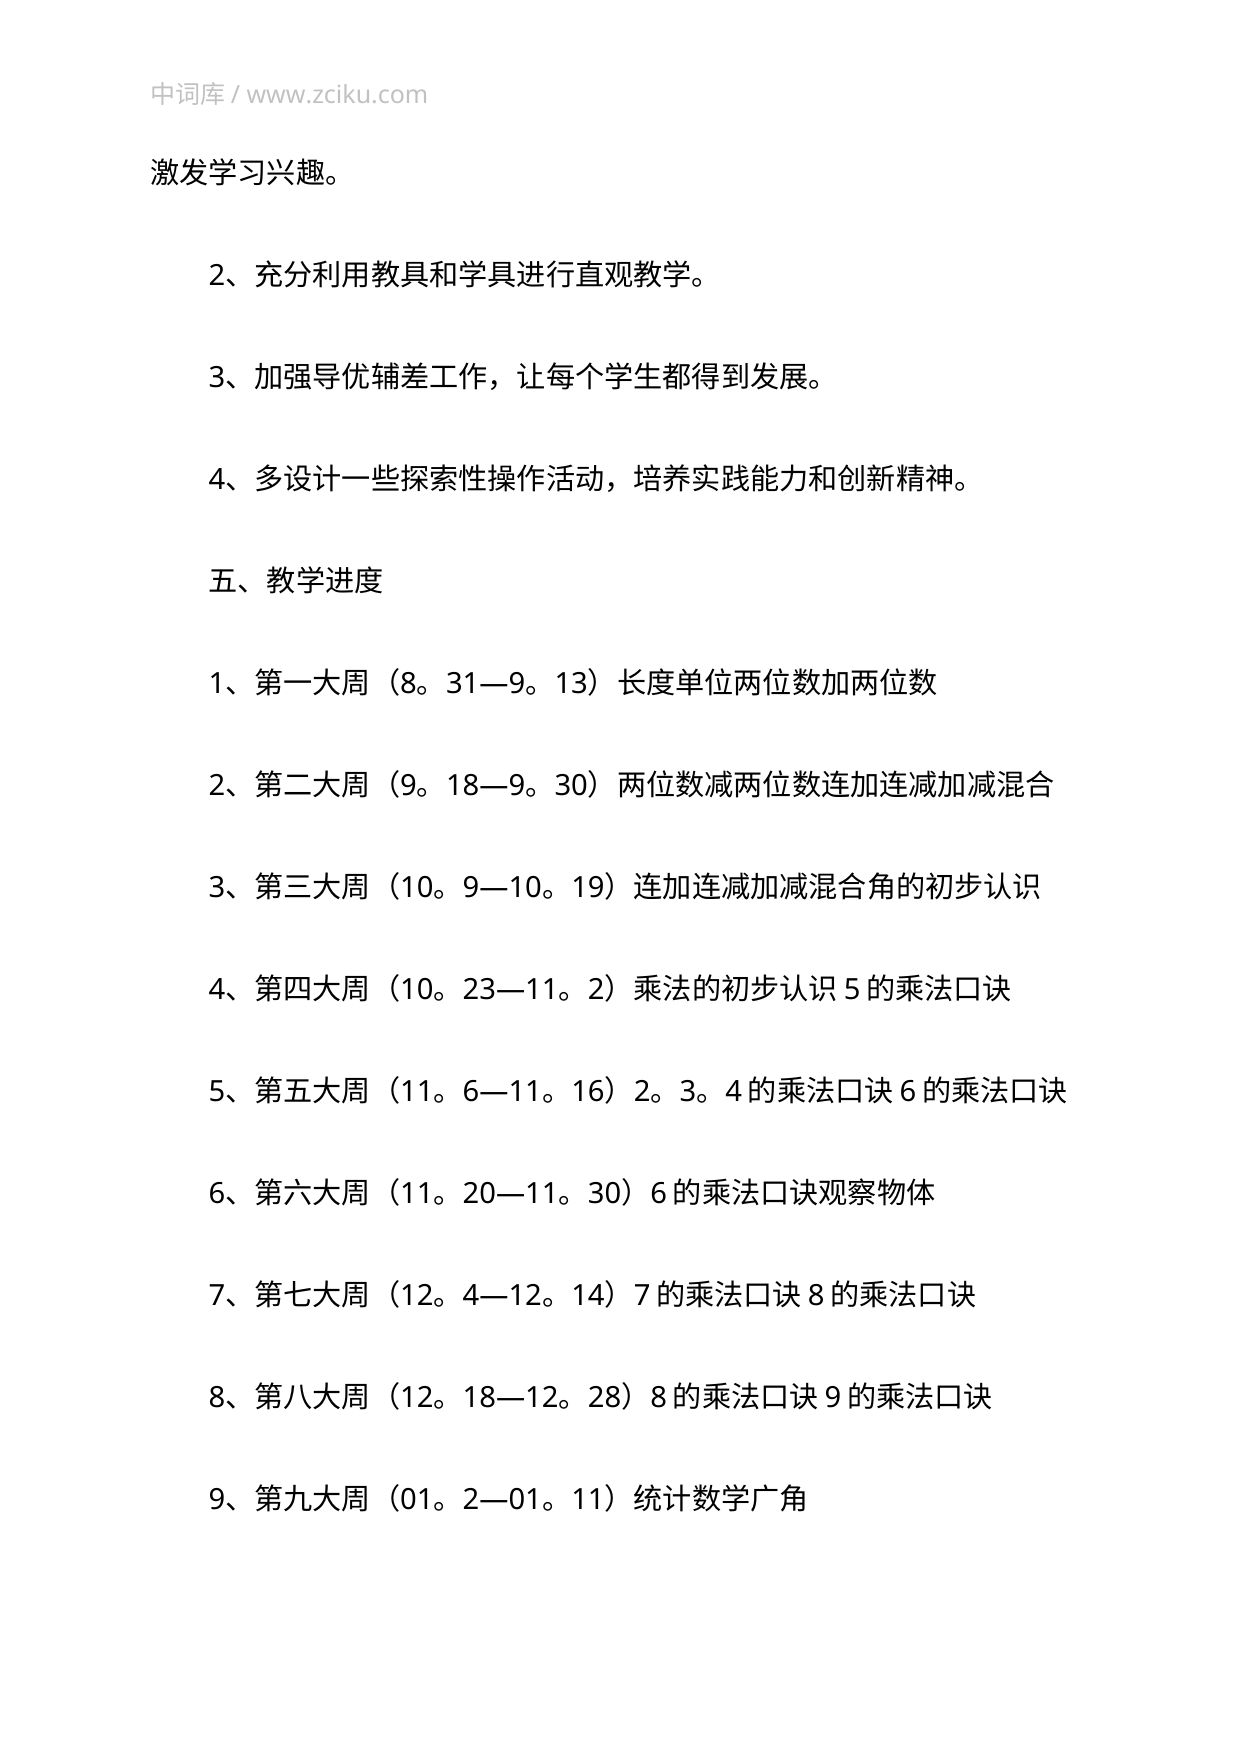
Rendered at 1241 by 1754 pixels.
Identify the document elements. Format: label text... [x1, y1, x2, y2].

text 3、第三大周（10。9—10。19）连加连减加减混合角的初步认识 [150, 863, 1090, 906]
text 五、教学进度 [150, 558, 1090, 600]
text 5、第五大周（11。6—11。16）2。3。4的乘法口诀6的乘法口诀 [150, 1067, 1090, 1110]
text 3、加强导优辅差工作，让每个学生都得到发展。 [150, 354, 1090, 396]
text 7、第七大周（12。4—12。14）7的乘法口诀8的乘法口诀 [150, 1271, 1090, 1314]
text 2、第二大周（9。18—9。30）两位数减两位数连加连减加减混合 [150, 761, 1090, 804]
text 8、第八大周（12。18—12。28）8的乘法口诀9的乘法口诀 [150, 1373, 1090, 1416]
text 1、第一大周（8。31—9。13）长度单位两位数加两位数 [150, 659, 1090, 702]
text 2、充分利用教具和学具进行直观教学。 [150, 252, 1090, 294]
text 4、多设计一些探索性操作活动，培养实践能力和创新精神。 [150, 456, 1090, 498]
text 6、第六大周（11。20—11。30）6的乘法口诀观察物体 [150, 1169, 1090, 1212]
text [150, 150, 1090, 192]
text 9、第九大周（01。2—01。11）统计数学广角 [150, 1475, 1090, 1518]
text 4、第四大周（10。23—11。2）乘法的初步认识5的乘法口诀 [150, 965, 1090, 1008]
